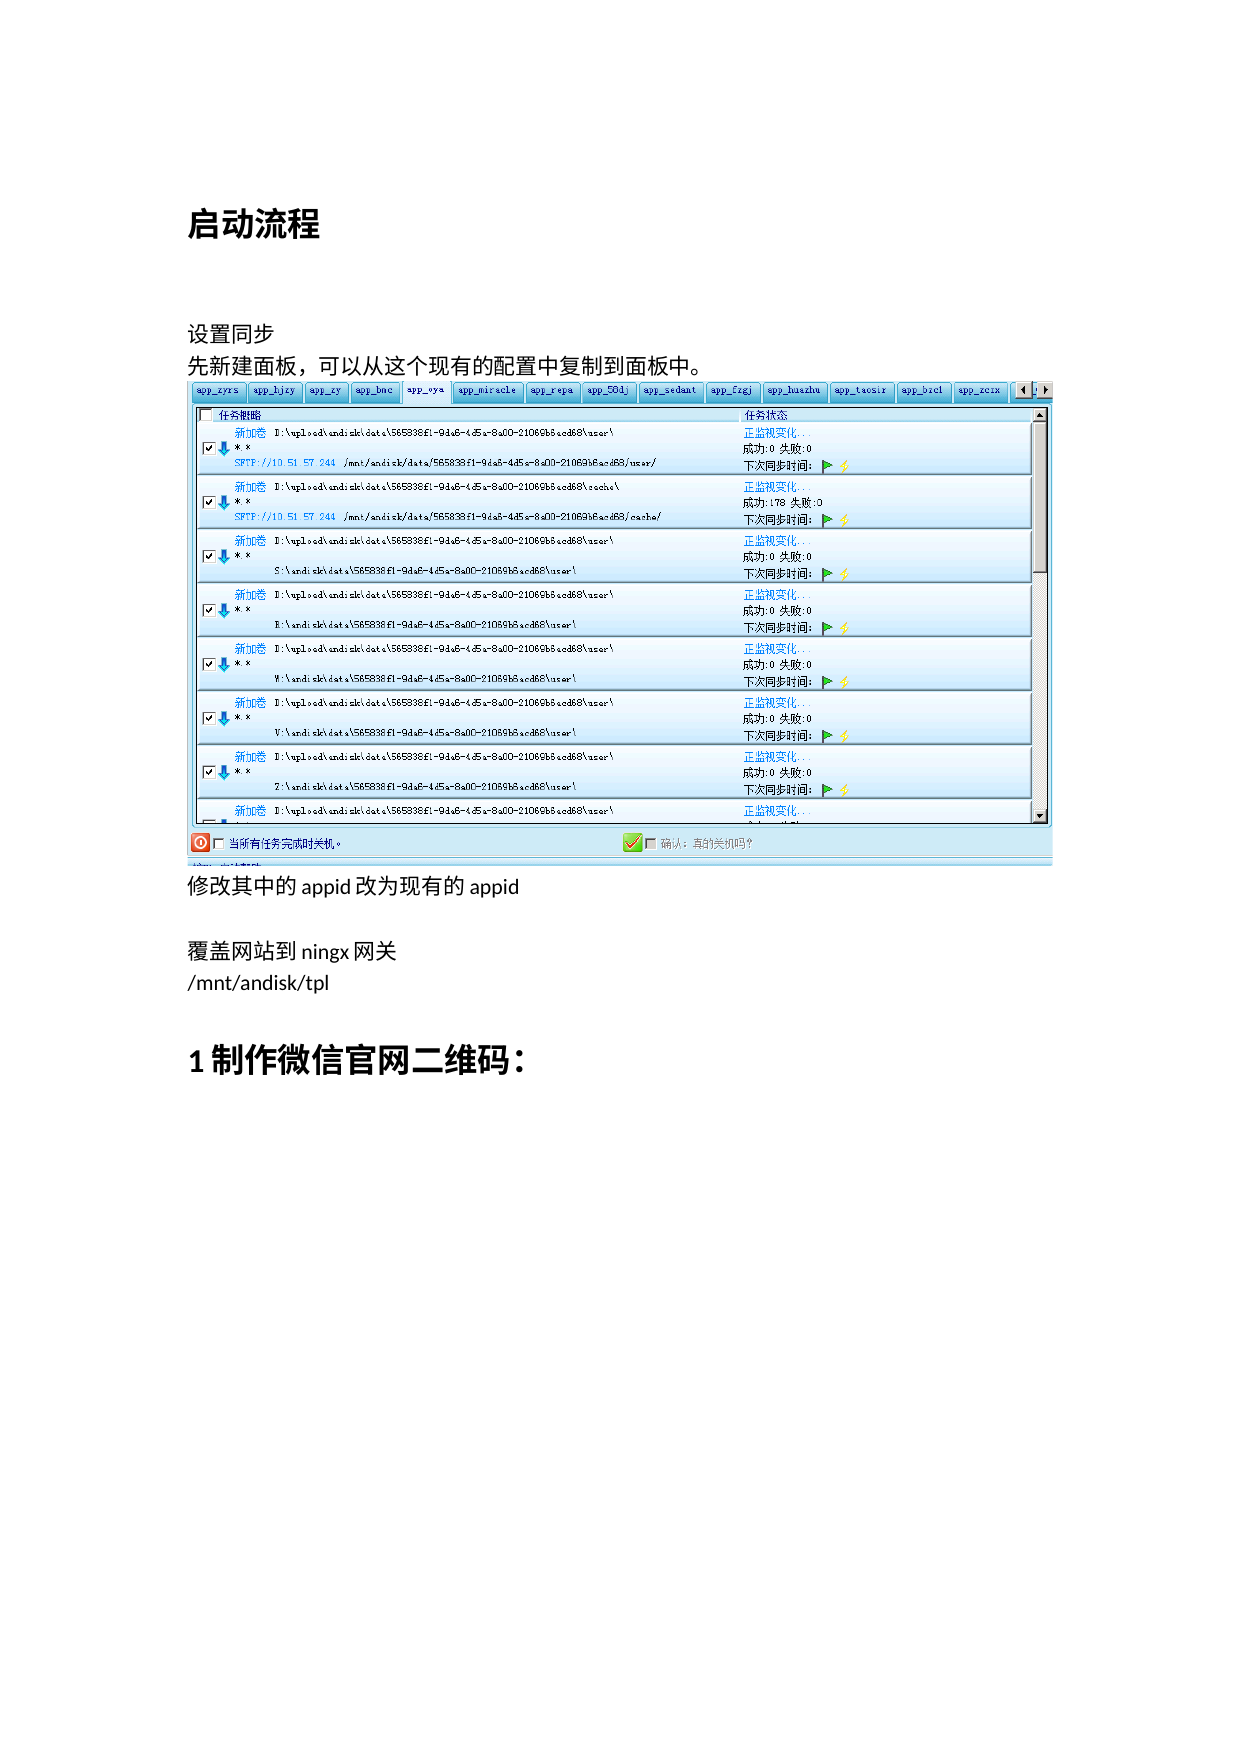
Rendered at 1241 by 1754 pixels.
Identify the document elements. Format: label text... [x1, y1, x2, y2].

text 设置同步 [187, 316, 1053, 349]
text 修改其中的appid改为现有的appid [187, 869, 1053, 901]
text /mnt/andisk/tpl [187, 966, 1053, 999]
subtitle 1制作微信官网二维码： [187, 1026, 1053, 1091]
picture [187, 381, 1053, 866]
subtitle 启动流程 [187, 189, 1053, 254]
text 先新建面板，可以从这个现有的配置中复制到面板中。 [187, 349, 1053, 381]
text 覆盖网站到ningx网关 [187, 934, 1053, 966]
